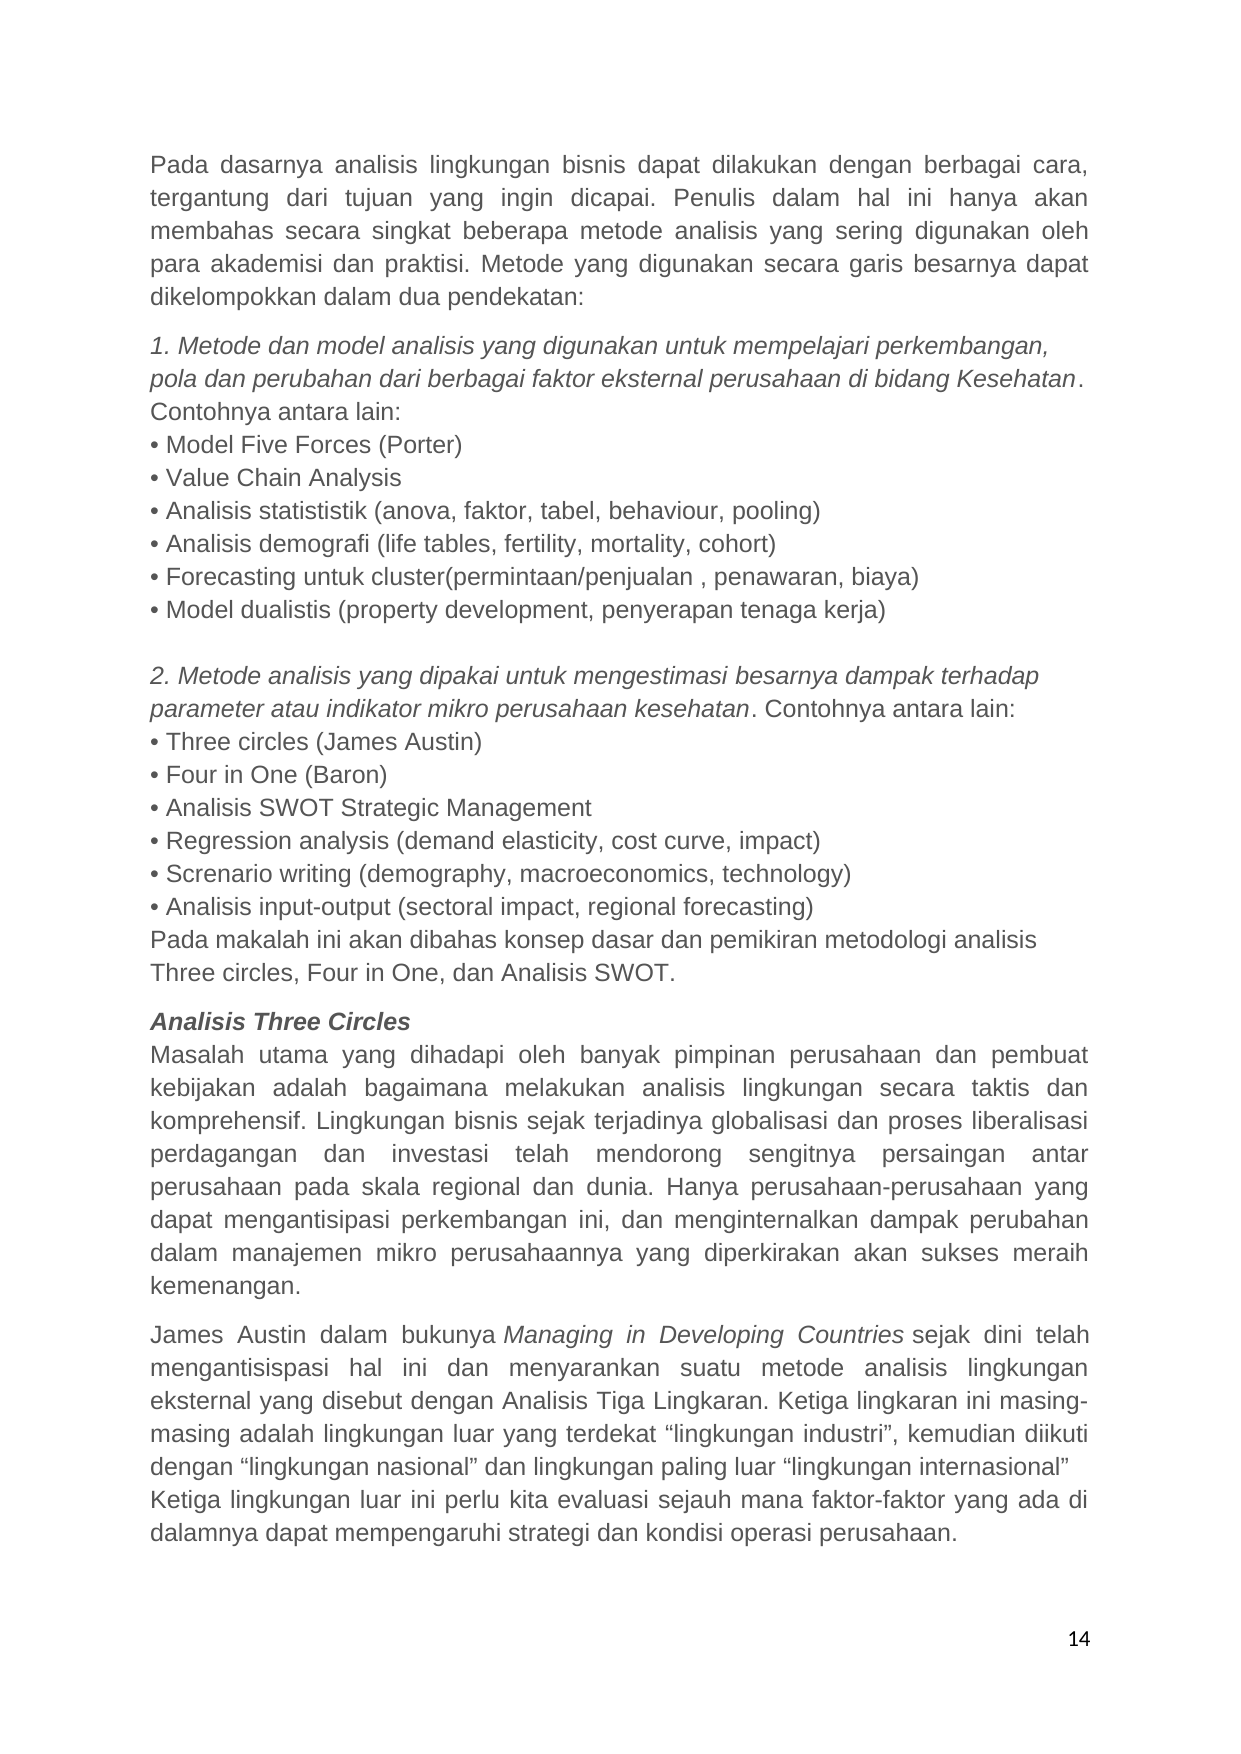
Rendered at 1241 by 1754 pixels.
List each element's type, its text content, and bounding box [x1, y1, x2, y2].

text 1. Metode dan model analisis yang digunakan untuk mempelajari perkembangan, pola dan perubahan dari berbagai faktor eksternal perusahaan di bidang Kesehatan. Contohnya antara lain: • Model Five Forces (Porter) • Value Chain Analysis • Analisis statististik (anova, faktor, tabel, behaviour, pooling) • Analisis demografi (life tables, fertility, mortality, cohort) • Forecasting untuk cluster(permintaan/penjualan , penawaran, biaya) • Model dualistis (property development, penyerapan tenaga kerja) [150, 331, 1090, 624]
text James Austin dalam bukunya Managing in Developing Countries sejak dini telah mengantisispasi hal ini dan menyarankan suatu metode analisis lingkungan eksternal yang disebut dengan Analisis Tiga Lingkaran. Ketiga lingkaran ini masing-masing adalah lingkungan luar yang terdekat “lingkungan industri”, kemudian diikuti dengan “lingkungan nasional” dan lingkungan paling luar “lingkungan internasional” [150, 1319, 1090, 1480]
text Pada dasarnya analisis lingkungan bisnis dapat dilakukan dengan berbagai cara, tergantung dari tujuan yang ingin dicapai. Penulis dalam hal ini hanya akan membahas secara singkat beberapa metode analisis yang sering digunakan oleh para akademisi dan praktisi. Metode yang digunakan secara garis besarnya dapat dikelompokkan dalam dua pendekatan: [150, 150, 1090, 311]
text Analisis Three Circles [150, 1007, 1090, 1036]
text 2. Metode analisis yang dipakai untuk mengestimasi besarnya dampak terhadap parameter atau indikator mikro perusahaan kesehatan. Contohnya antara lain: • Three circles (James Austin) • Four in One (Baron) • Analisis SWOT Strategic Management • Regression analysis (demand elasticity, cost curve, impact) • Screnario writing (demography, macroeconomics, technology) • Analisis input-output (sectoral impact, regional forecasting) [150, 661, 1090, 921]
text Pada makalah ini akan dibahas konsep dasar dan pemikiran metodologi analisis Three circles, Four in One, dan Analisis SWOT. [150, 925, 1090, 987]
text Ketiga lingkungan luar ini perlu kita evaluasi sejauh mana faktor-faktor yang ada di dalamnya dapat mempengaruhi strategi dan kondisi operasi perusahaan. [150, 1485, 1090, 1546]
text Masalah utama yang dihadapi oleh banyak pimpinan perusahaan dan pembuat kebijakan adalah bagaimana melakukan analisis lingkungan secara taktis dan komprehensif. Lingkungan bisnis sejak terjadinya globalisasi dan proses liberalisasi perdagangan dan investasi telah mendorong sengitnya persaingan antar perusahaan pada skala regional dan dunia. Hanya perusahaan-perusahaan yang dapat mengantisipasi perkembangan ini, dan menginternalkan dampak perubahan dalam manajemen mikro perusahaannya yang diperkirakan akan sukses meraih kemenangan. [150, 1040, 1090, 1300]
